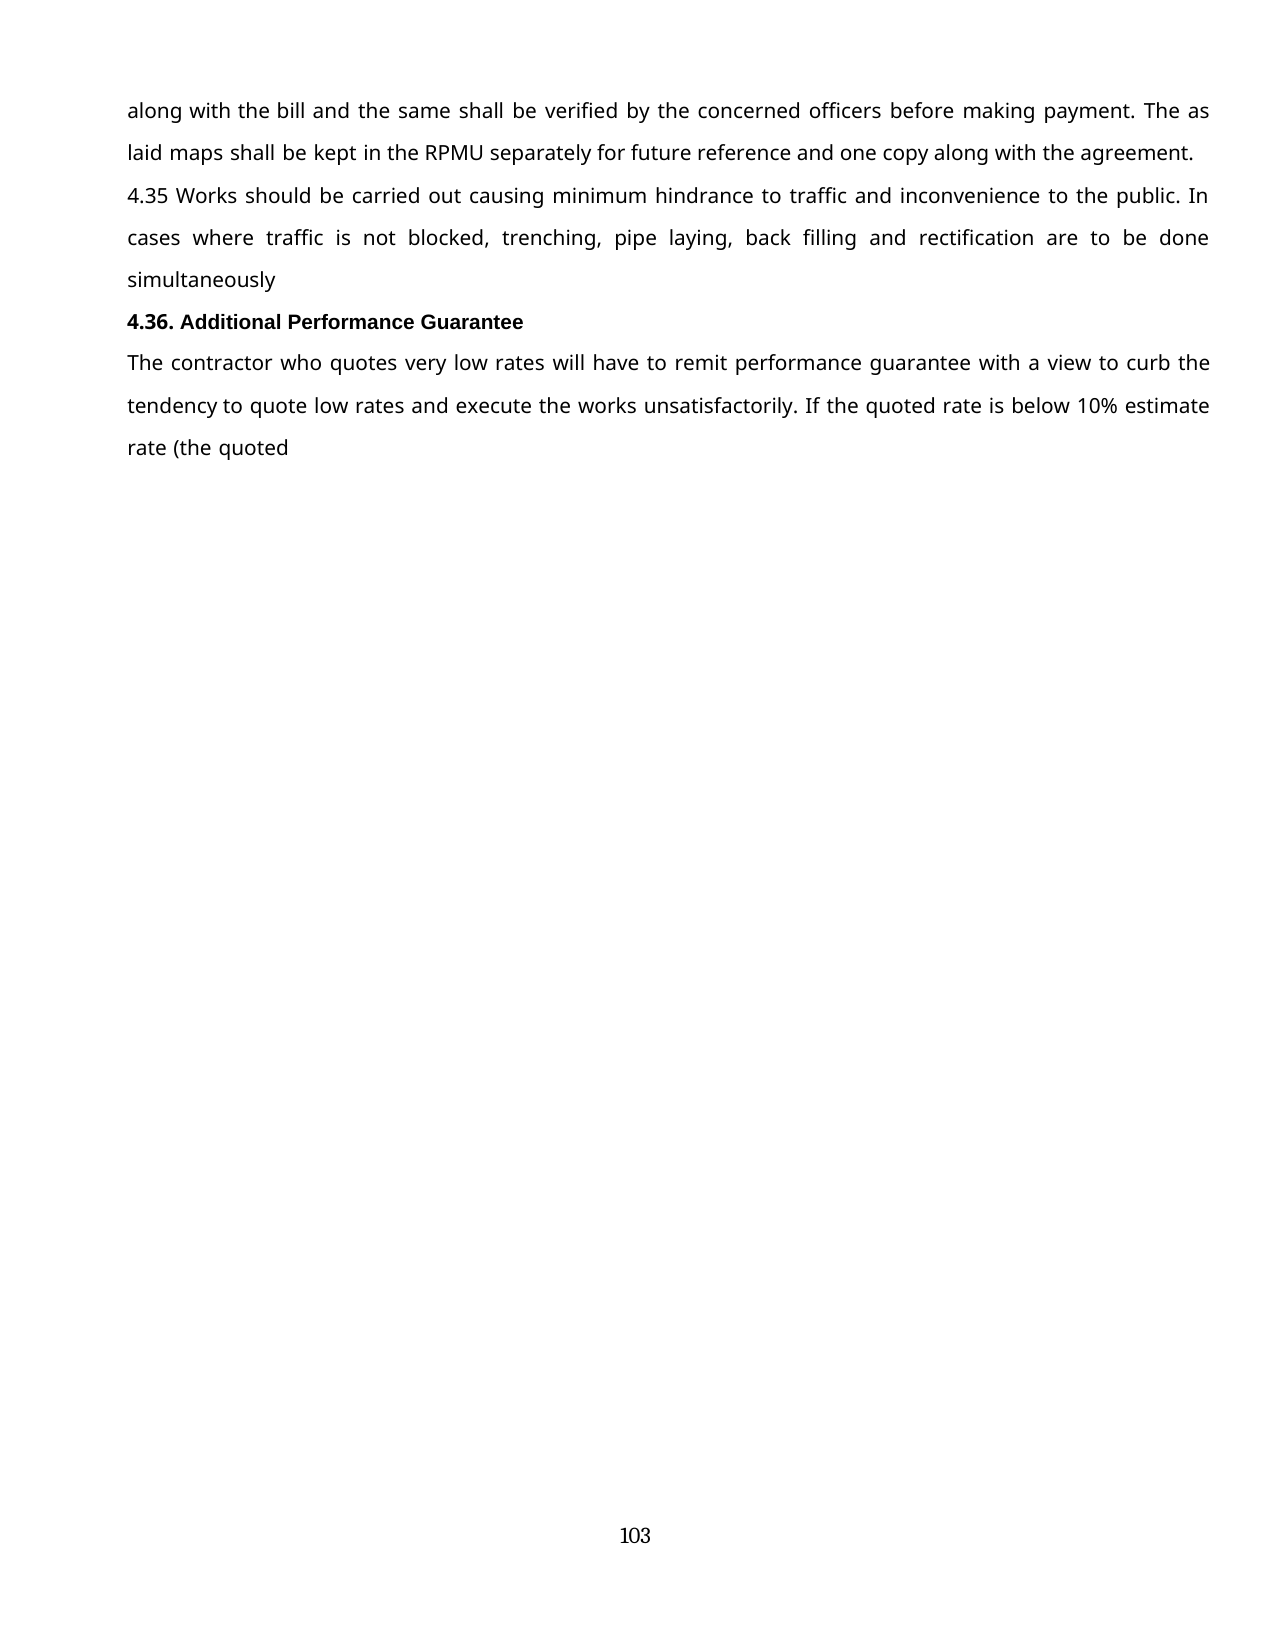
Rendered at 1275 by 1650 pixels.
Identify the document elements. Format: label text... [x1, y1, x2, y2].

text The contractor who quotes very low rates will have to remit performance guarantee with a view to curb the tendency to quote low rates and execute the works unsatisfactorily. If the quoted rate is below 10% estimate rate (the quoted [127, 348, 1211, 462]
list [127, 96, 1210, 167]
list Works should be carried out causing minimum hindrance to traffic and inconvenience to the public. In cases where traffic is not blocked, trenching, pipe laying, back filling and rectification are to be done simultaneously [127, 181, 1210, 294]
list Additional Performance Guarantee [127, 307, 1262, 336]
